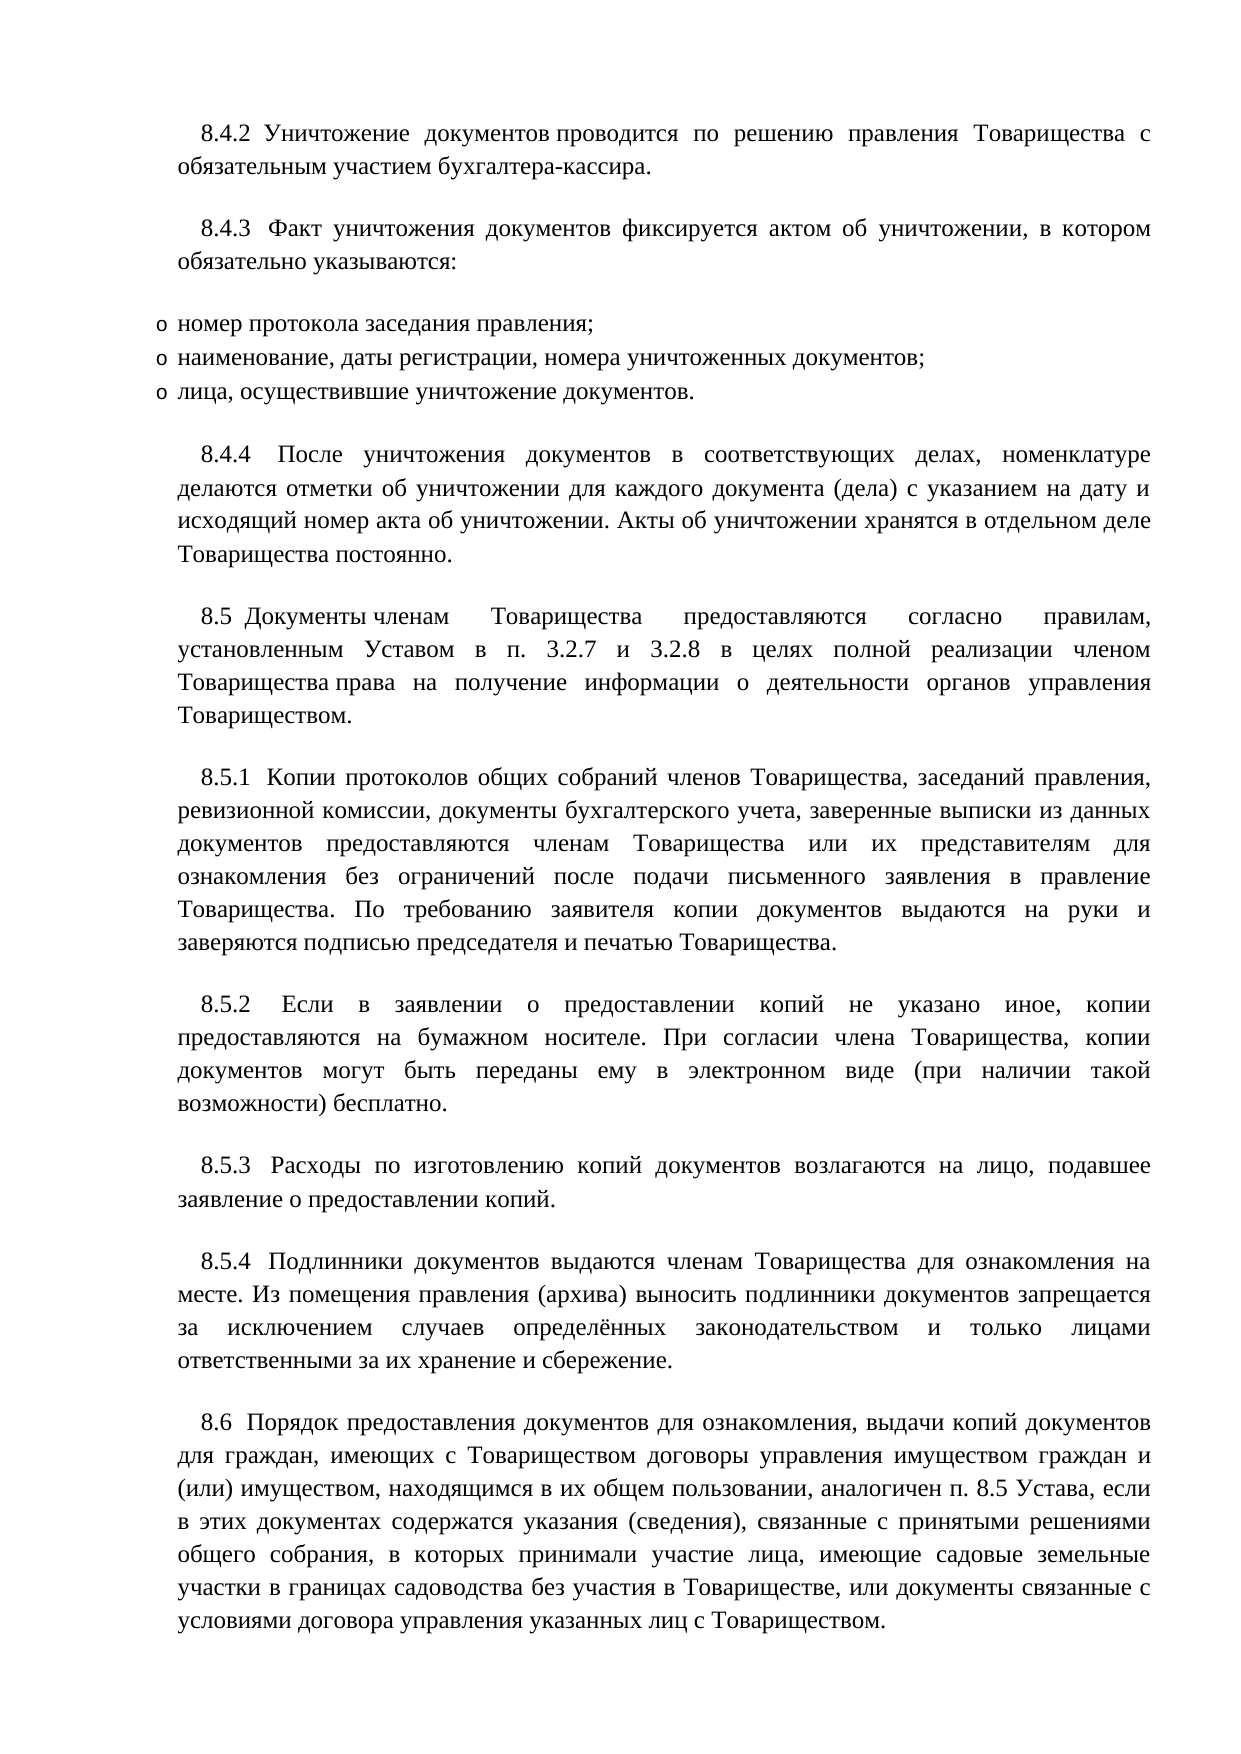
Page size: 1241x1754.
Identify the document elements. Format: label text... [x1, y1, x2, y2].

text 8.6 Порядок предоставления документов для ознакомления, выдачи копий документов для граждан, имеющих с Товариществом договоры управления имуществом граждан и (или) имуществом, находящимся в их общем пользовании, аналогичен п. 8.5 Устава, если в этих документах содержатся указания (сведения), связанные с принятыми решениями общего собрания, в которых принимали участие лица, имеющие садовые земельные участки в границах садоводства без участия в Товариществе, или документы связанные с условиями договора управления указанных лиц с Товариществом. [177, 1407, 1152, 1634]
text 8.5.3 Расходы по изготовлению копий документов возлагаются на лицо, подавшее заявление о предоставлении копий. [177, 1151, 1152, 1212]
text 8.5.2 Если в заявлении о предоставлении копий не указано иное, копии предоставляются на бумажном носителе. При согласии члена Товарищества, копии документов могут быть переданы ему в электронном виде (при наличии такой возможности) бесплатно. [177, 989, 1152, 1117]
text 8.4.2 Уничтожение документов проводится по решению правления Товарищества с обязательным участием бухгалтера-кассира. [177, 118, 1152, 180]
text 8.5 Документы членам Товарищества предоставляются согласно правилам, установленным Уставом в п. 3.2.7 и 3.2.8 в целях полной реализации членом Товарищества права на получение информации о деятельности органов управления Товариществом. [177, 601, 1152, 729]
list наименование, даты регистрации, номера уничтоженных документов; [155, 342, 1144, 372]
text 8.5.1 Копии протоколов общих собраний членов Товарищества, заседаний правления, ревизионной комиссии, документы бухгалтерского учета, заверенные выписки из данных документов предоставляются членам Товарищества или их представителям для ознакомления без ограничений после подачи письменного заявления в правление Товарищества. По требованию заявителя копии документов выдаются на руки и заверяются подписью председателя и печатью Товарищества. [177, 762, 1152, 956]
text 8.5.4 Подлинники документов выдаются членам Товарищества для ознакомления на месте. Из помещения правления (архива) выносить подлинники документов запрещается за исключением случаев определённых законодательством и только лицами ответственными за их хранение и сбережение. [177, 1246, 1152, 1374]
text 8.4.3 Факт уничтожения документов фиксируется актом об уничтожении, в котором обязательно указываются: [177, 213, 1152, 275]
list лица, осуществившие уничтожение документов. [155, 376, 1144, 406]
text 8.4.4 После уничтожения документов в соответствующих делах, номенклатуре делаются отметки об уничтожении для каждого документа (дела) с указанием на дату и исходящий номер акта об уничтожении. Акты об уничтожении хранятся в отдельном деле Товарищества постоянно. [177, 439, 1152, 567]
list номер протокола заседания правления; [155, 308, 1144, 338]
